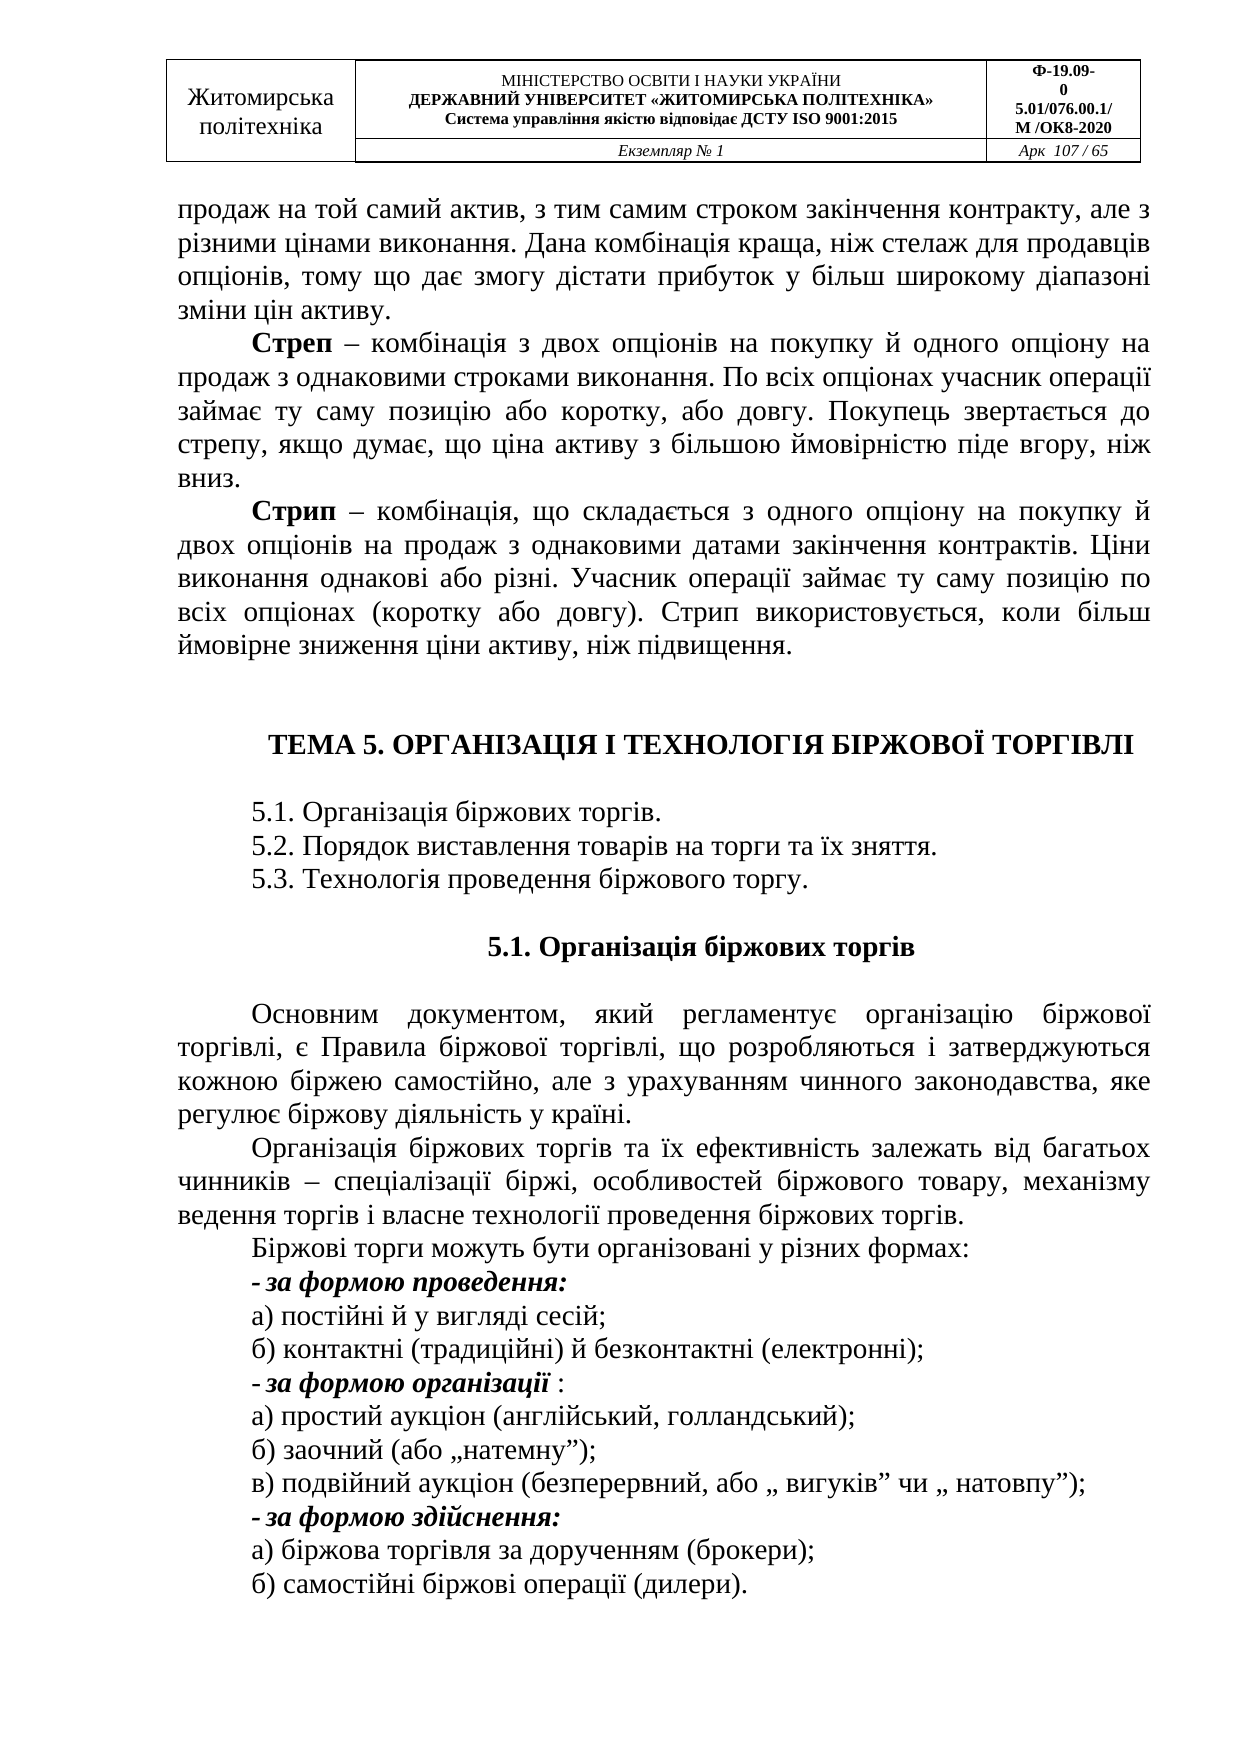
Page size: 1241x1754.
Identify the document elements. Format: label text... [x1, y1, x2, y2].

list за формою проведення: [177, 1264, 1152, 1298]
text а) простий аукціон (англійський, голландський); [177, 1398, 1152, 1432]
text а) постійні й у вигляді сесій; [177, 1298, 1152, 1331]
text 5.3. Технологія проведення біржового торгу. [177, 862, 1152, 895]
text ТЕМА 5. ОРГАНІЗАЦІЯ І ТЕХНОЛОГІЯ БІРЖОВОЇ ТОРГІВЛІ [177, 727, 1152, 761]
text Основним документом, який регламентує організацію біржової торгівлі, є Правила біржової торгівлі, що розробляються і затверджуються кожною біржею самостійно, але з урахуванням чинного законодавства, яке регулює біржову діяльність у країні. [177, 996, 1152, 1130]
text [177, 191, 1152, 326]
text б) заочний (або „натемну”); [177, 1432, 1152, 1465]
text в) подвійний аукціон (безперервний, або „ вигуків” чи „ натовпу”); [177, 1465, 1152, 1499]
text 5.1. Організація біржових торгів. [177, 794, 1152, 828]
text 5.1. Організація біржових торгів [177, 929, 1152, 962]
text Біржові торги можуть бути організовані у різних формах: [177, 1231, 1152, 1264]
text а) біржова торгівля за дорученням (брокери); [177, 1532, 1152, 1566]
text Стреп – комбінація з двох опціонів на покупку й одного опціону на продаж з однаковими строками виконання. По всіх опціонах учасник операції займає ту саму позицію або коротку, або довгу. Покупець звертається до стрепу, якщо думає, що ціна активу з більшою ймовірністю піде вгору, ніж вниз. [177, 326, 1152, 493]
text Стрип – комбінація, що складається з одного опціону на покупку й двох опціонів на продаж з однаковими датами закінчення контрактів. Ціни виконання однакові або різні. Учасник операції займає ту саму позицію по всіх опціонах (коротку або довгу). Стрип використовується, коли більш ймовірне зниження ціни активу, ніж підвищення. [177, 493, 1152, 661]
text б) контактні (традиційні) й безконтактні (електронні); [177, 1331, 1152, 1365]
list за формою здійснення: [177, 1499, 1152, 1532]
text 5.2. Порядок виставлення товарів на торги та їх зняття. [177, 828, 1152, 862]
list за формою організації : [177, 1365, 1152, 1398]
text Організація біржових торгів та їх ефективність залежать від багатьох чинників – спеціалізації біржі, особливостей біржового товару, механізму ведення торгів і власне технології проведення біржових торгів. [177, 1130, 1152, 1231]
text б) самостійні біржові операції (дилери). [177, 1566, 1152, 1599]
